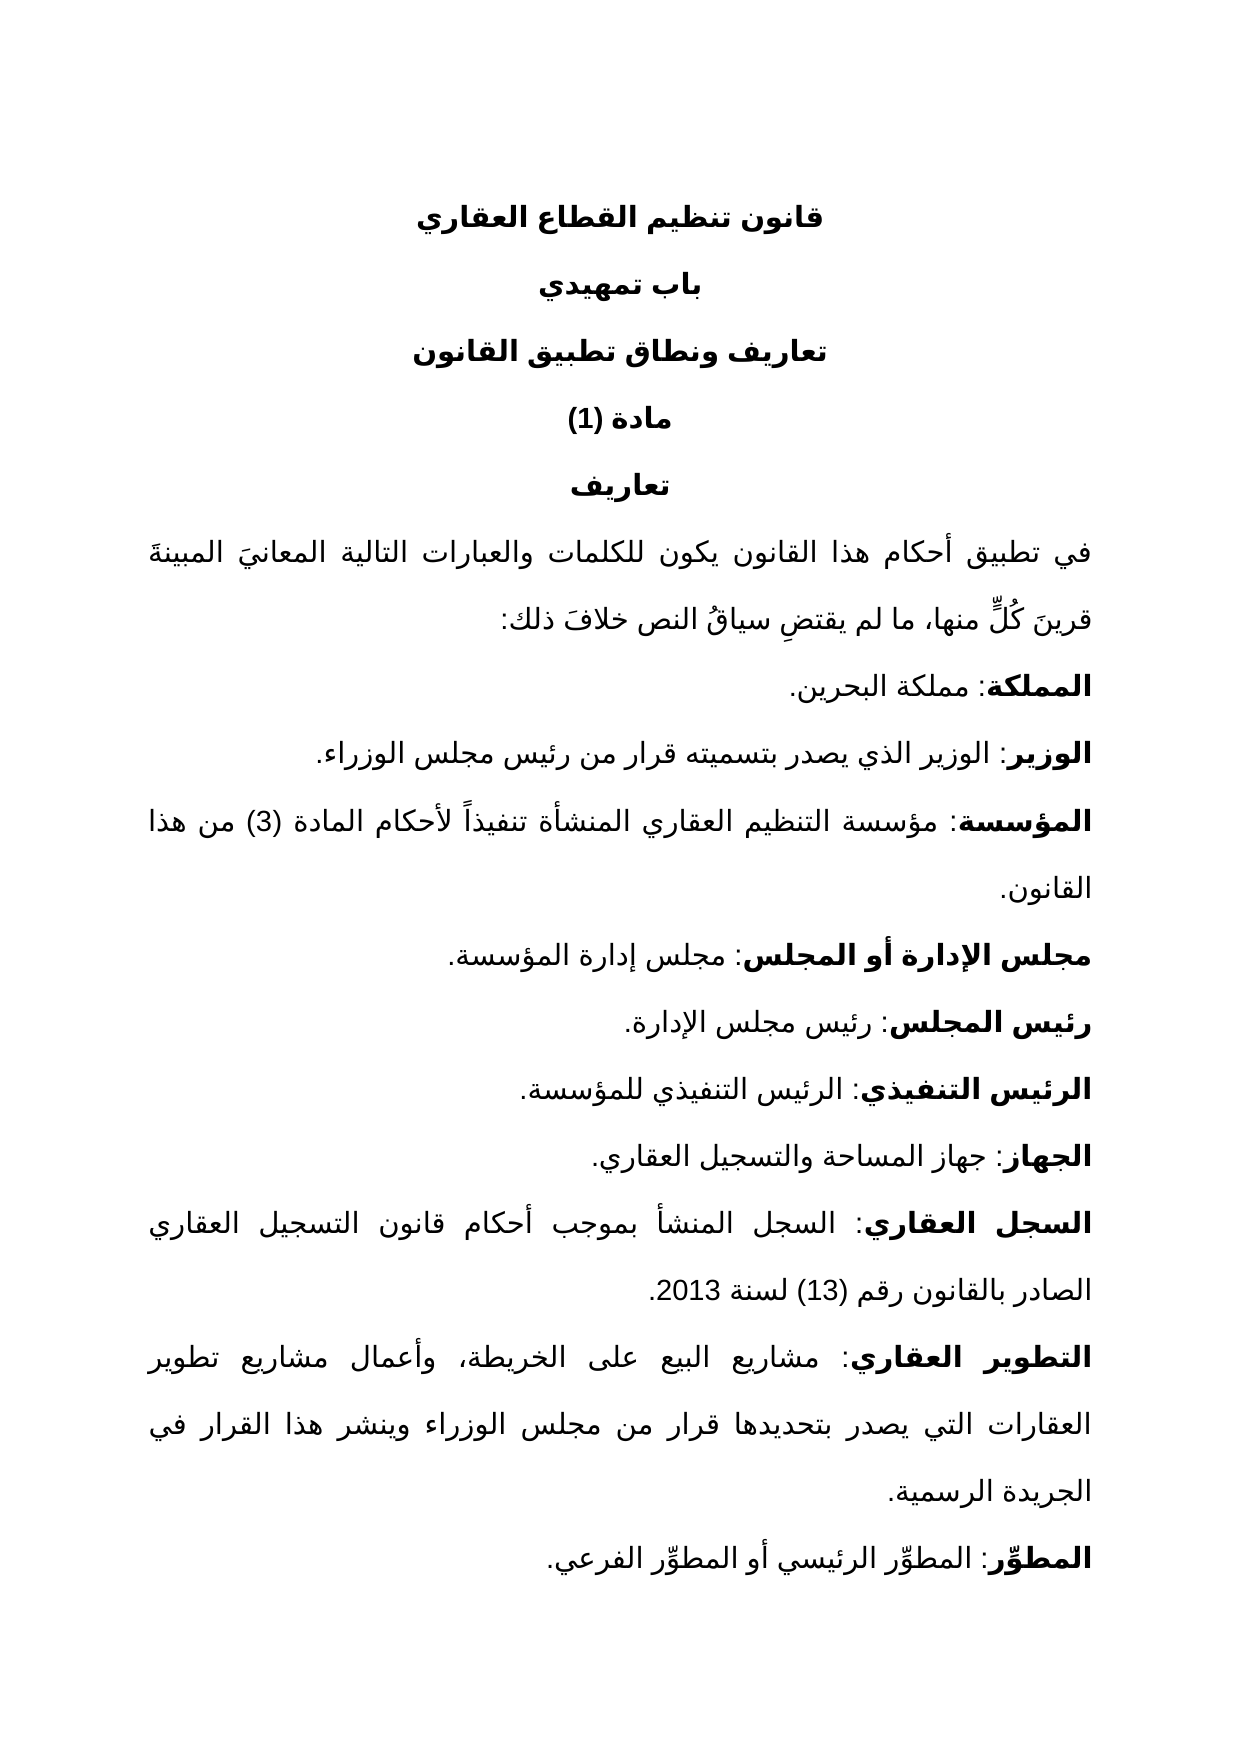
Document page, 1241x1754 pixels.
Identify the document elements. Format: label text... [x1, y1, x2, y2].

text قانون تنظيم القطاع العقاري [148, 200, 1092, 233]
text التطوير العقاري: مشاريع البيع على الخريطة، وأعمال مشاريع تطوير العقارات التي يصدر بتحديدها قرار من مجلس الوزراء وينشر هذا القرار في الجريدة الرسمية. [148, 1340, 1092, 1508]
text المملكة: مملكة البحرين. [148, 669, 1092, 703]
text المطوِّر: المطوِّر الرئيسي أو المطوِّر الفرعي. [148, 1542, 1092, 1575]
text الرئيس التنفيذي: الرئيس التنفيذي للمؤسسة. [148, 1072, 1092, 1106]
text الجهاز: جهاز المساحة والتسجيل العقاري. [148, 1139, 1092, 1173]
text تعاريف [148, 468, 1092, 502]
text الوزير: الوزير الذي يصدر بتسميته قرار من رئيس مجلس الوزراء. [148, 737, 1092, 770]
text مجلس الإدارة أو المجلس: مجلس إدارة المؤسسة. [148, 938, 1092, 971]
text السجل العقاري: السجل المنشأ بموجب أحكام قانون التسجيل العقاري الصادر بالقانون رقم (13) لسنة 2013. [148, 1206, 1092, 1307]
text تعاريف ونطاق تطبيق القانون [148, 334, 1092, 368]
text المؤسسة: مؤسسة التنظيم العقاري المنشأة تنفيذاً لأحكام المادة (3) من هذا القانون. [148, 804, 1092, 904]
text رئيس المجلس: رئيس مجلس الإدارة. [148, 1005, 1092, 1038]
text باب تمهيدي [148, 267, 1092, 301]
text في تطبيق أحكام هذا القانون يكون للكلمات والعبارات التالية المعانيَ المبينةَ قرينَ كُلٍّ منها، ما لم يقتضِ سياقُ النص خلافَ ذلك: [148, 535, 1092, 636]
text مادة (1) [148, 401, 1092, 435]
